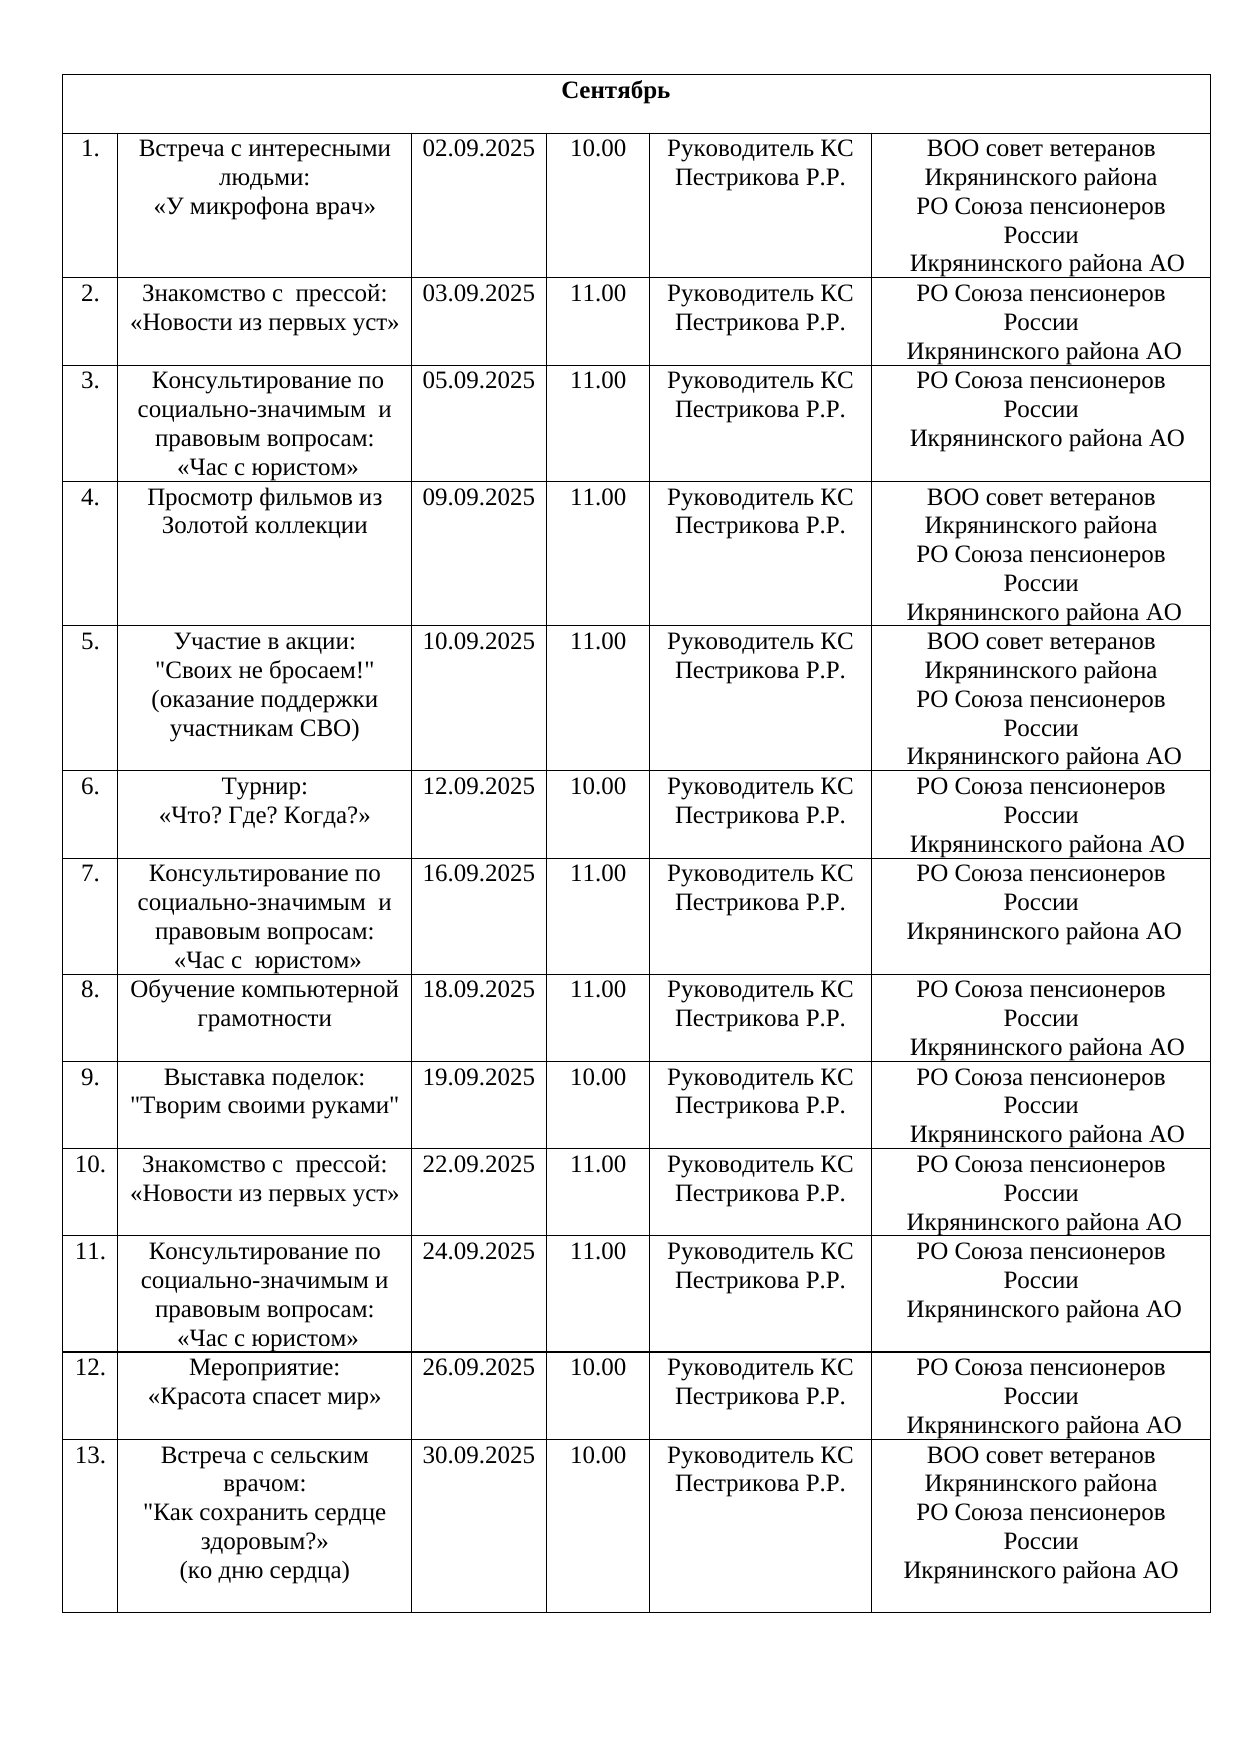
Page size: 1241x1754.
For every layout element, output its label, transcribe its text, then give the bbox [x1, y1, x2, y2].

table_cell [650, 134, 871, 277]
table_cell Руководитель КС Пестрикова Р.Р. [650, 278, 871, 364]
table_cell 30.09.2025 [412, 1440, 546, 1612]
table_cell 12.09.2025 [412, 771, 546, 857]
table_cell 11.00 [547, 1149, 649, 1235]
table_cell 7. [63, 859, 117, 973]
table_cell ВОО совет ветеранов Икрянинского района РО Союза пенсионеров России Икрянинского района АО [872, 482, 1210, 625]
table_cell 10. [63, 1149, 117, 1235]
table_cell Встреча с сельским врачом: "Как сохранить сердце здоровым?» (ко дню сердца) [118, 1440, 411, 1612]
table_cell Консультирование по социально-значимым и правовым вопросам: «Час с юристом» [118, 1236, 411, 1351]
table_cell 11.00 [547, 482, 649, 625]
table_cell 11.00 [547, 366, 649, 481]
table_cell 11.00 [547, 975, 649, 1061]
table_cell Руководитель КС Пестрикова Р.Р. [650, 1236, 871, 1351]
table_cell Турнир: «Что? Где? Когда?» [118, 771, 411, 857]
table_cell Знакомство с прессой: «Новости из первых уст» [118, 278, 411, 364]
table_cell Обучение компьютерной грамотности [118, 975, 411, 1061]
table_cell Мероприятие: «Красота спасет мир» [118, 1353, 411, 1439]
table_cell Сентябрь [63, 75, 1210, 132]
table_cell 4. [63, 482, 117, 625]
table_cell 11.00 [547, 859, 649, 973]
table_cell 13. [63, 1440, 117, 1612]
table_cell 1. [63, 134, 117, 277]
table_cell Руководитель КС Пестрикова Р.Р. [650, 975, 871, 1061]
table_cell 10.00 [547, 1440, 649, 1612]
table_cell 2. [63, 278, 117, 364]
table_cell 11.00 [547, 626, 649, 770]
table_cell Выставка поделок: "Творим своими руками" [118, 1062, 411, 1148]
table_cell РО Союза пенсионеров России Икрянинского района АО [872, 771, 1210, 857]
table_cell 11.00 [547, 1236, 649, 1351]
table_cell Просмотр фильмов из Золотой коллекции [118, 482, 411, 625]
table_cell Руководитель КС Пестрикова Р.Р. [650, 771, 871, 857]
table_cell Руководитель КС Пестрикова Р.Р. [650, 482, 871, 625]
table_cell Руководитель КС Пестрикова Р.Р. [650, 626, 871, 770]
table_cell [872, 1440, 1210, 1612]
table_cell 05.09.2025 [412, 366, 546, 481]
table_cell Консультирование по социально-значимым и правовым вопросам: «Час с юристом» [118, 859, 411, 973]
table_cell 10.00 [547, 1353, 649, 1439]
table_cell 8. [63, 975, 117, 1061]
table_cell Консультирование по социально-значимым и правовым вопросам: «Час с юристом» [118, 366, 411, 481]
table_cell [650, 1440, 871, 1612]
table_cell Руководитель КС Пестрикова Р.Р. [650, 1149, 871, 1235]
table_cell 16.09.2025 [412, 859, 546, 973]
table_cell РО Союза пенсионеров России Икрянинского района АО [872, 1149, 1210, 1235]
table_cell РО Союза пенсионеров России Икрянинского района АО [872, 1353, 1210, 1439]
table_cell Руководитель КС Пестрикова Р.Р. [650, 1353, 871, 1439]
table_cell РО Союза пенсионеров России Икрянинского района АО [872, 1062, 1210, 1148]
table_cell 02.09.2025 [412, 134, 546, 277]
table_cell 11.00 [547, 278, 649, 364]
table_cell Участие в акции: "Своих не бросаем!" (оказание поддержки участникам СВО) [118, 626, 411, 770]
table_cell 5. [63, 626, 117, 770]
table_cell 09.09.2025 [412, 482, 546, 625]
table_cell РО Союза пенсионеров России Икрянинского района АО [872, 278, 1210, 364]
table_cell 10.00 [547, 771, 649, 857]
table_cell 18.09.2025 [412, 975, 546, 1061]
table_cell 11. [63, 1236, 117, 1351]
table_cell Руководитель КС Пестрикова Р.Р. [650, 1062, 871, 1148]
table_cell ВОО совет ветеранов Икрянинского района РО Союза пенсионеров России Икрянинского района АО [872, 626, 1210, 770]
table_cell РО Союза пенсионеров России Икрянинского района АО [872, 1236, 1210, 1351]
table_cell 24.09.2025 [412, 1236, 546, 1351]
table_cell 26.09.2025 [412, 1353, 546, 1439]
table_cell 6. [63, 771, 117, 857]
table_cell 10.00 [547, 134, 649, 277]
table_cell Руководитель КС Пестрикова Р.Р. [650, 859, 871, 973]
table_cell Встреча с интересными людьми: «У микрофона врач» [118, 134, 411, 277]
table_cell 3. [63, 366, 117, 481]
table_cell РО Союза пенсионеров России Икрянинского района АО [872, 859, 1210, 973]
table_cell 19.09.2025 [412, 1062, 546, 1148]
table_cell РО Союза пенсионеров России Икрянинского района АО [872, 975, 1210, 1061]
table_cell РО Союза пенсионеров России Икрянинского района АО [872, 366, 1210, 481]
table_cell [872, 134, 1210, 277]
table_cell 12. [63, 1353, 117, 1439]
table_cell Руководитель КС Пестрикова Р.Р. [650, 366, 871, 481]
table_cell 10.00 [547, 1062, 649, 1148]
table_cell 9. [63, 1062, 117, 1148]
table_cell 10.09.2025 [412, 626, 546, 770]
table_cell Знакомство с прессой: «Новости из первых уст» [118, 1149, 411, 1235]
table_cell 22.09.2025 [412, 1149, 546, 1235]
table_cell 03.09.2025 [412, 278, 546, 364]
